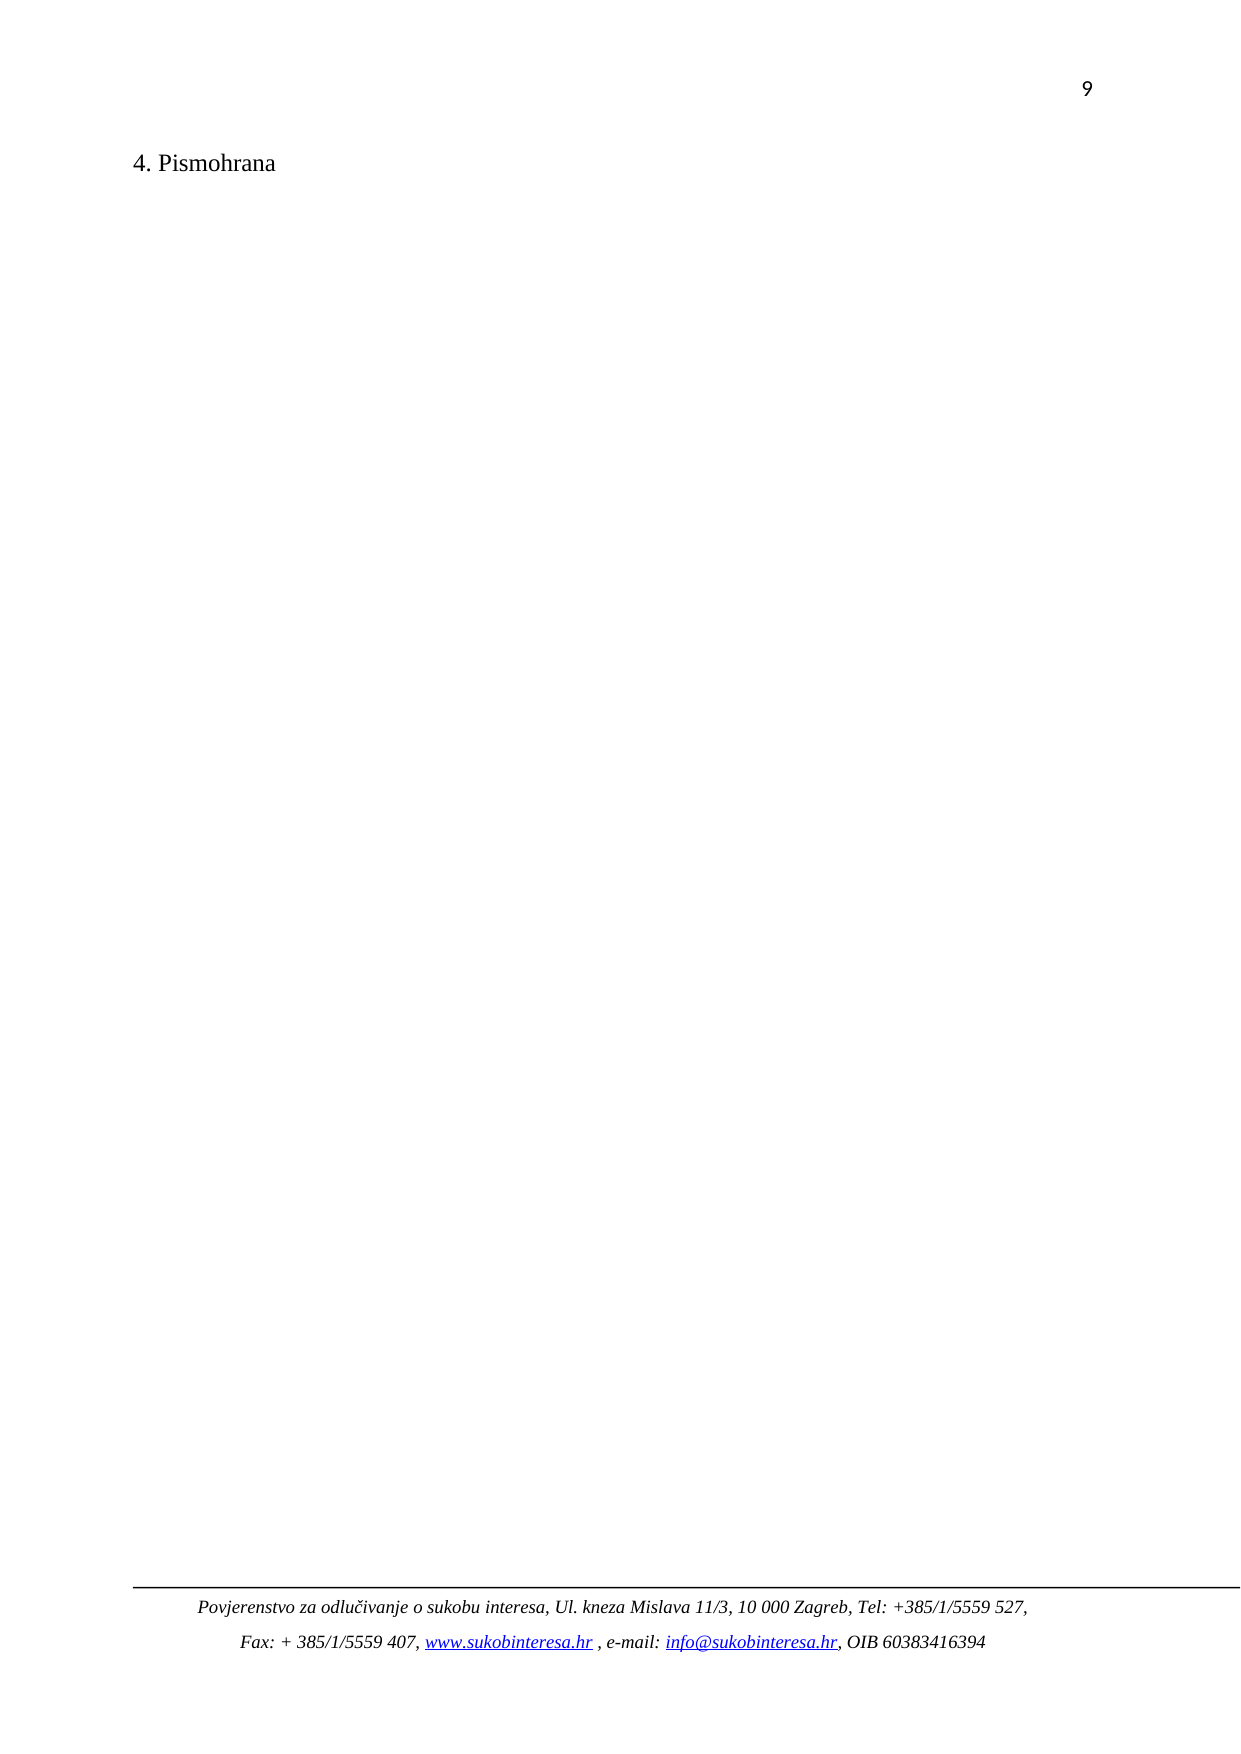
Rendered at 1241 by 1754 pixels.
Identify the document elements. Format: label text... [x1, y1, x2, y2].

text 4. Pismohrana [133, 148, 1092, 176]
